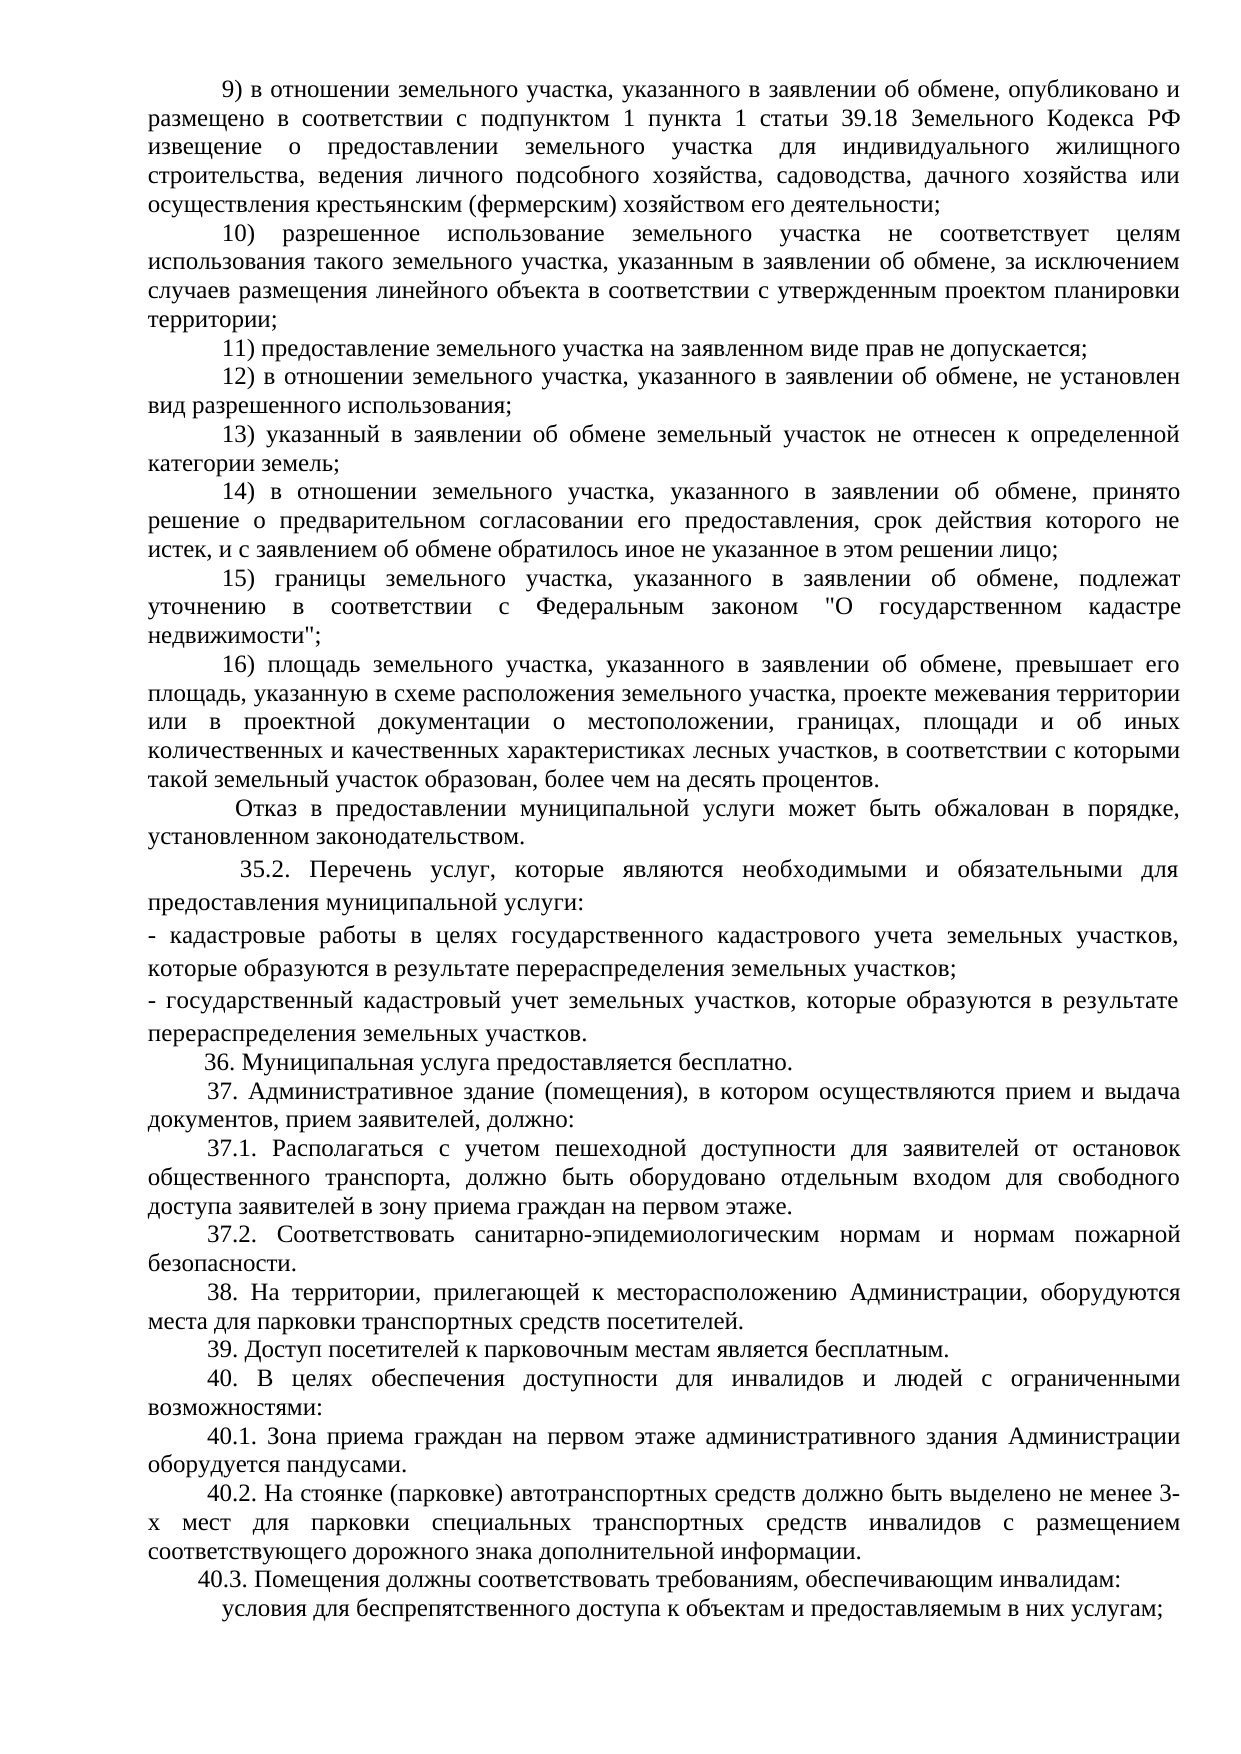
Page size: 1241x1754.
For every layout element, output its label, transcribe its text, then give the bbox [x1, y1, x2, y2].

text 16) площадь земельного участка, указанного в заявлении об обмене, превышает его площадь, указанную в схеме расположения земельного участка, проекте межевания территории или в проектной документации о местоположении, границах, площади и об иных количественных и качественных характеристиках лесных участков, в соответствии с которыми такой земельный участок образован, более чем на десять процентов. [148, 649, 1181, 793]
text 37.2. Соответствовать санитарно-эпидемиологическим нормам и нормам пожарной безопасности. [148, 1219, 1181, 1277]
text 10) разрешенное использование земельного участка не соответствует целям использования такого земельного участка, указанным в заявлении об обмене, за исключением случаев размещения линейного объекта в соответствии с утвержденным проектом планировки территории; [148, 218, 1181, 333]
text 35.2. Перечень услуг, которые являются необходимыми и обязательными для предоставления муниципальной услуги: [148, 850, 1181, 916]
text 9) в отношении земельного участка, указанного в заявлении об обмене, опубликовано и размещено в соответствии с подпунктом 1 пункта 1 статьи 39.18 Земельного Кодекса РФ извещение о предоставлении земельного участка для индивидуального жилищного строительства, ведения личного подсобного хозяйства, садоводства, дачного хозяйства или осуществления крестьянским (фермерским) хозяйством его деятельности; [148, 74, 1181, 218]
text 13) указанный в заявлении об обмене земельный участок не отнесен к определенной категории земель; [148, 419, 1181, 476]
text условия для беспрепятственного доступа к объектам и предоставляемым в них услугам; [148, 1593, 1181, 1622]
text 36. Муниципальная услуга предоставляется бесплатно. [148, 1047, 1181, 1076]
text 40.3. Помещения должны соответствовать требованиям, обеспечивающим инвалидам: [148, 1564, 1181, 1593]
text 14) в отношении земельного участка, указанного в заявлении об обмене, принято решение о предварительном согласовании его предоставления, срок действия которого не истек, и с заявлением об обмене обратилось иное не указанное в этом решении лицо; [148, 476, 1181, 563]
text 39. Доступ посетителей к парковочным местам является бесплатным. [148, 1334, 1181, 1363]
text 11) предоставление земельного участка на заявленном виде прав не допускается; [148, 333, 1181, 361]
text 40. В целях обеспечения доступности для инвалидов и людей с ограниченными возможностями: [148, 1363, 1181, 1421]
text Отказ в предоставлении муниципальной услуги может быть обжалован в порядке, установленном законодательством. [148, 793, 1181, 850]
text 40.2. На стоянке (парковке) автотранспортных средств должно быть выделено не менее 3-х мест для парковки специальных транспортных средств инвалидов с размещением соответствующего дорожного знака дополнительной информации. [148, 1478, 1181, 1564]
text - кадастровые работы в целях государственного кадастрового учета земельных участков, которые образуются в результате перераспределения земельных участков; [148, 916, 1181, 981]
text 37. Административное здание (помещения), в котором осуществляются прием и выдача документов, прием заявителей, должно: [148, 1076, 1181, 1133]
text 12) в отношении земельного участка, указанного в заявлении об обмене, не установлен вид разрешенного использования; [148, 361, 1181, 419]
text - государственный кадастровый учет земельных участков, которые образуются в результате перераспределения земельных участков. [148, 981, 1181, 1047]
text 15) границы земельного участка, указанного в заявлении об обмене, подлежат уточнению в соответствии с Федеральным законом "О государственном кадастре недвижимости"; [148, 563, 1181, 649]
text 38. На территории, прилегающей к месторасположению Администрации, оборудуются места для парковки транспортных средств посетителей. [148, 1277, 1181, 1334]
text 37.1. Располагаться с учетом пешеходной доступности для заявителей от остановок общественного транспорта, должно быть оборудовано отдельным входом для свободного доступа заявителей в зону приема граждан на первом этаже. [148, 1133, 1181, 1219]
text 40.1. Зона приема граждан на первом этаже административного здания Администрации оборудуется пандусами. [148, 1421, 1181, 1478]
